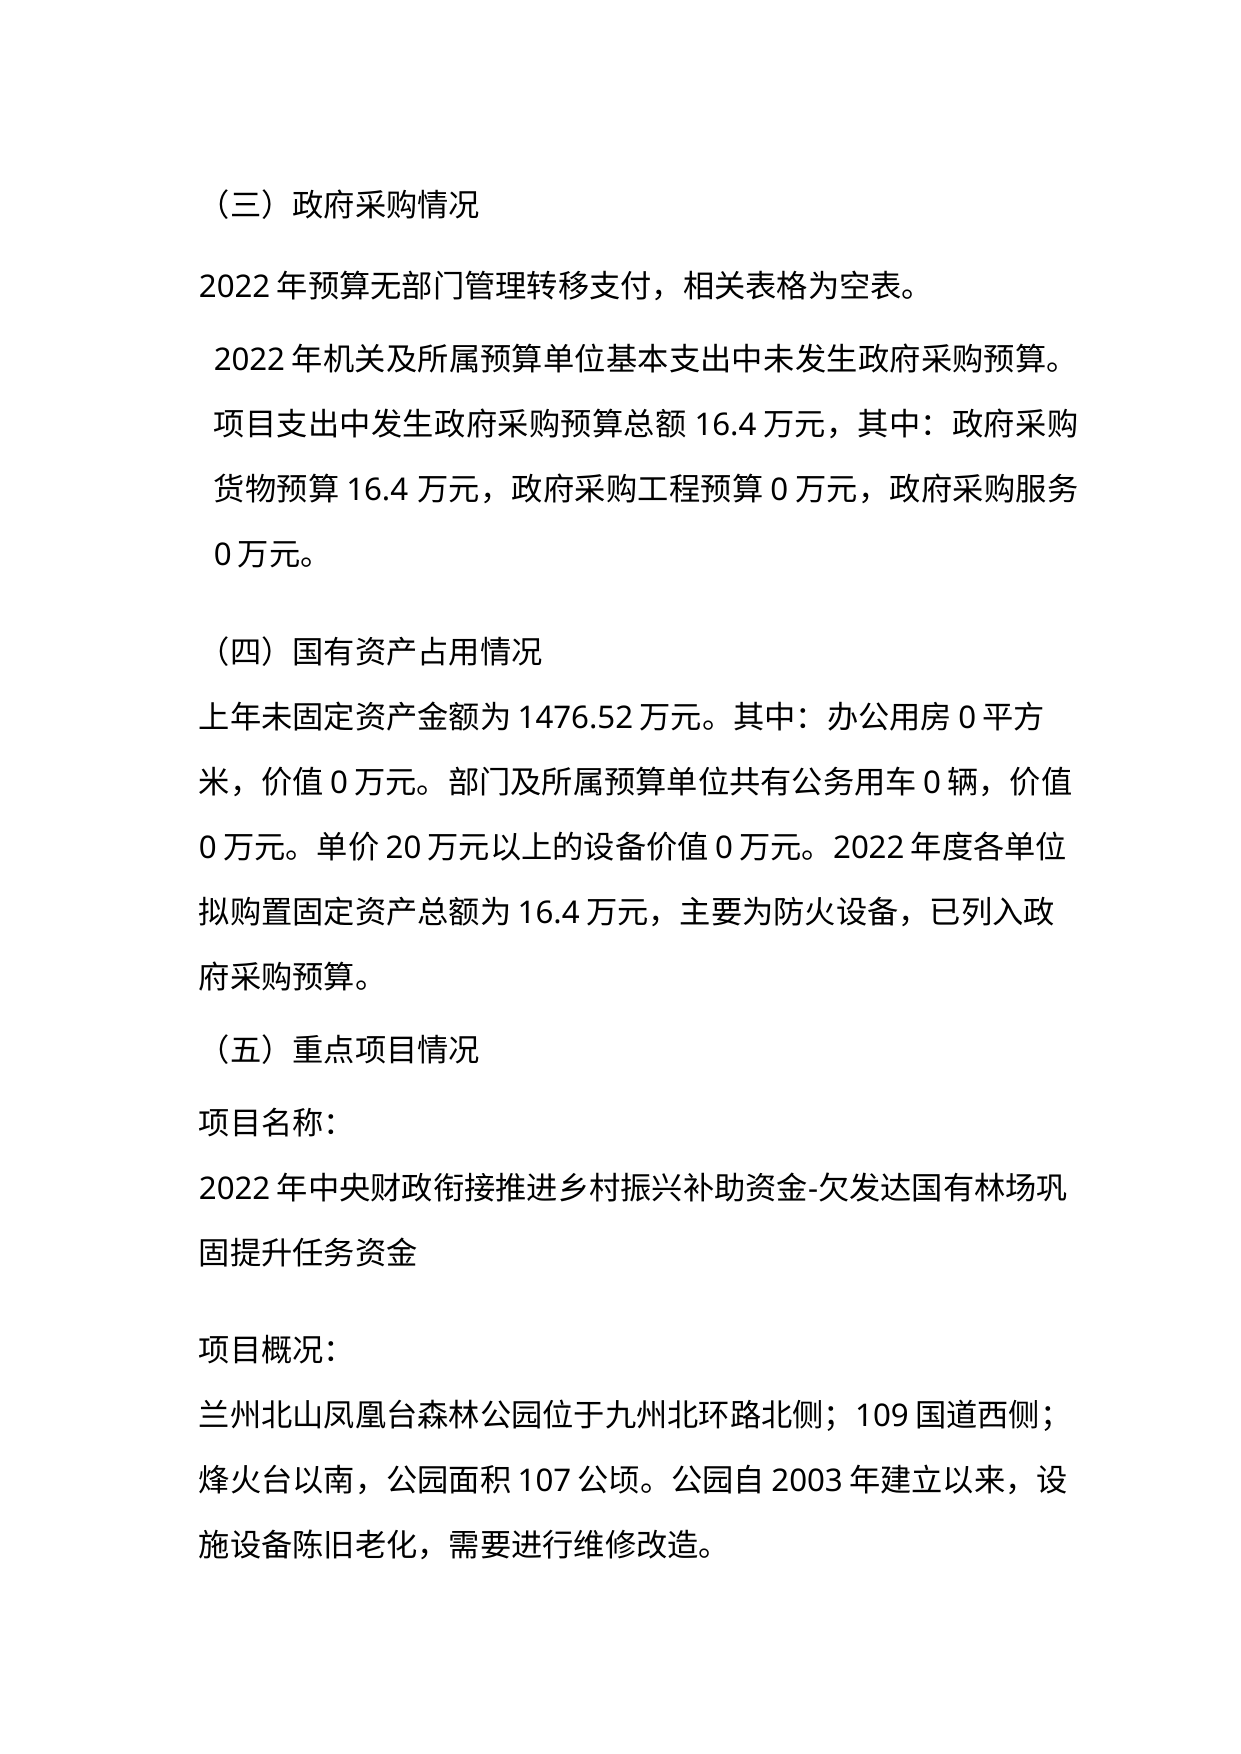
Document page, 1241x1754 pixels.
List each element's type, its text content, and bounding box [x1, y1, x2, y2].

table_cell （五）重点项目情况 [188, 1007, 1089, 1088]
table_cell 2022年预算无部门管理转移支付，相关表格为空表。 [188, 243, 1089, 324]
table_cell （四）国有资产占用情况 上年未固定资产金额为1476.52万元。其中：办公用房0平方米，价值0万元。部门及所属预算单位共有公务用车0辆，价值0万元。单价20万元以上的设备价值0万元。2022年度各单位拟购置固定资产总额为16.4万元，主要为防火设备，已列入政府采购预算。 [188, 617, 1089, 1007]
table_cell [188, 1088, 1089, 1576]
table_cell 2022年机关及所属预算单位基本支出中未发生政府采购预算。项目支出中发生政府采购预算总额 16.4万元，其中：政府采购货物预算16.4 万元，政府采购工程预算0万元，政府采购服务0万元。 [188, 325, 1089, 617]
table_cell （三）政府采购情况 [188, 162, 1089, 243]
